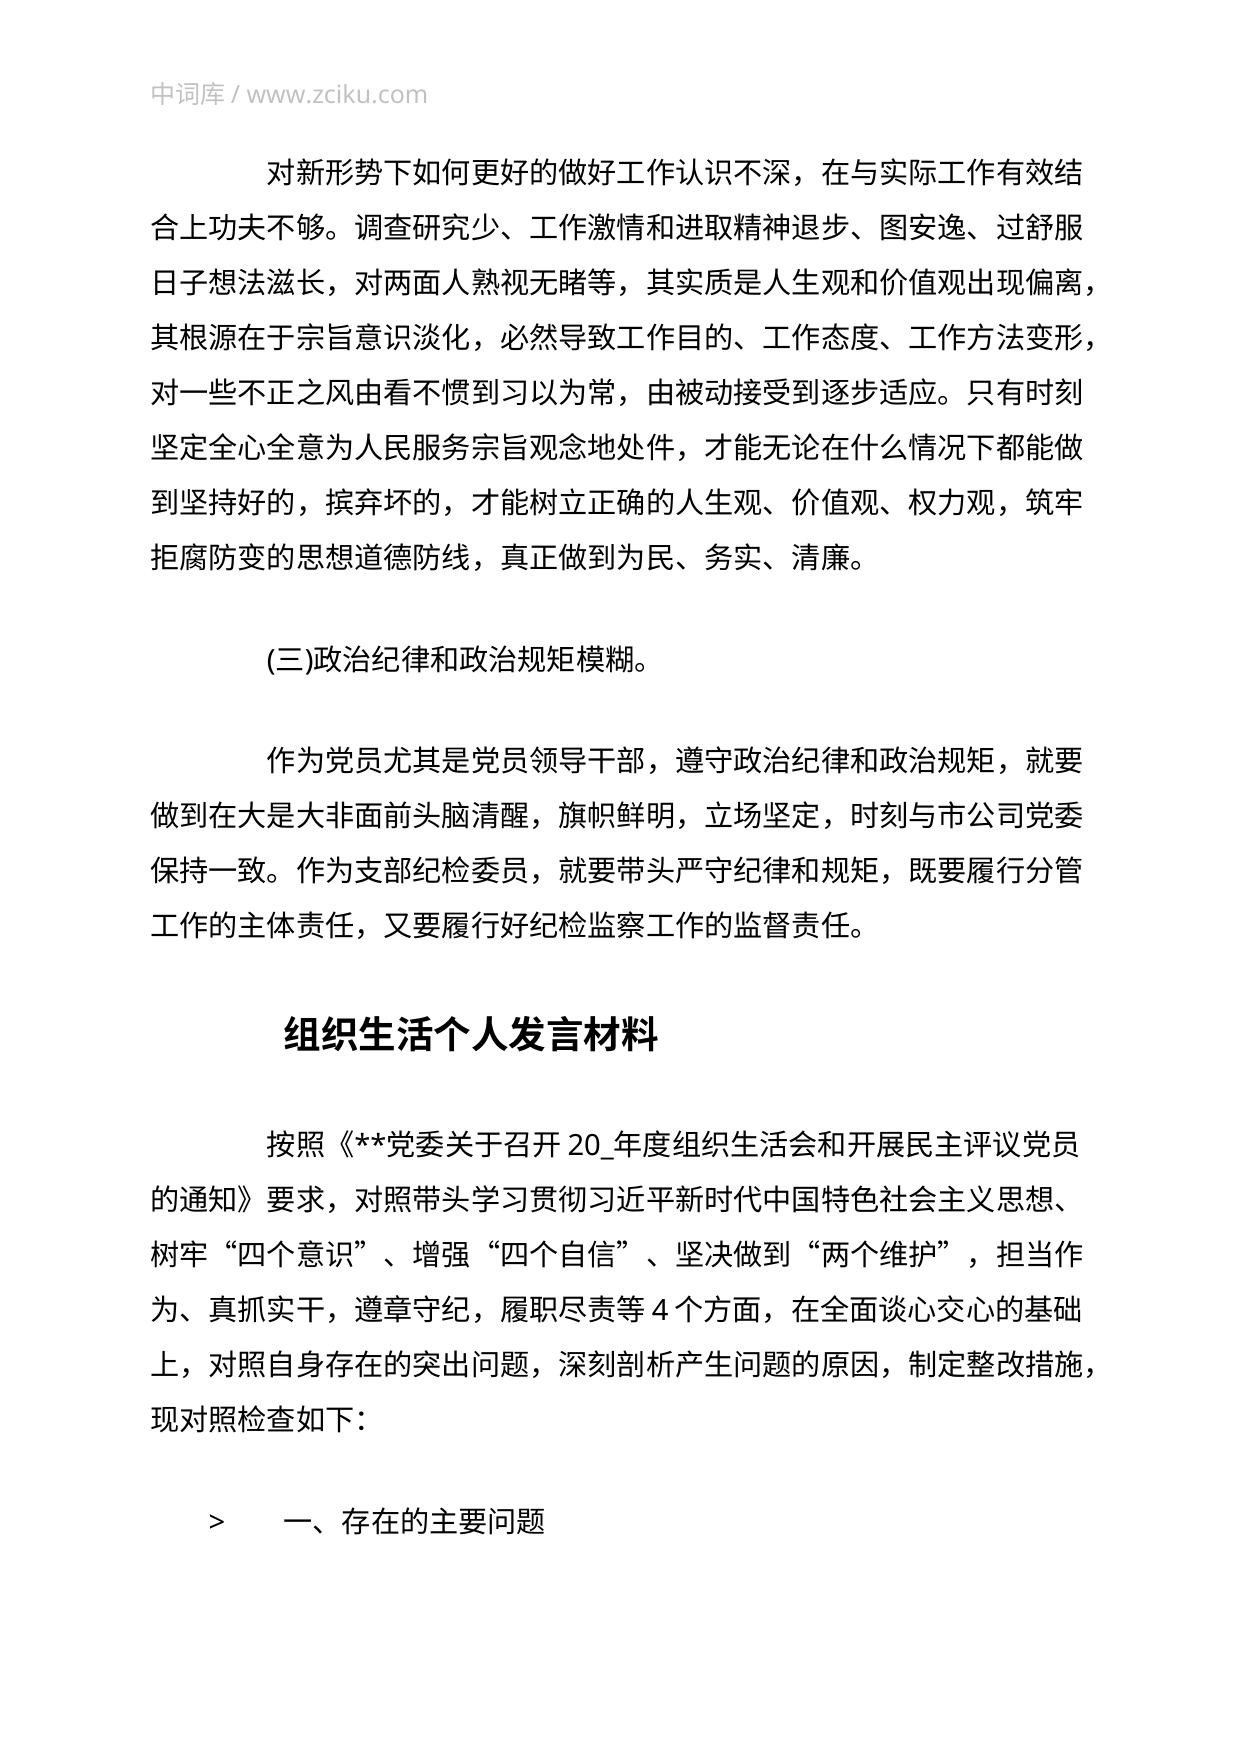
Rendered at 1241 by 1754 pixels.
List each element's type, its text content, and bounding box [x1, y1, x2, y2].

text 按照《**党委关于召开20_年度组织生活会和开展民主评议党员的通知》要求，对照带头学习贯彻习近平新时代中国特色社会主义思想、树牢“四个意识”、增强“四个自信”、坚决做到“两个维护”，担当作为、真抓实干，遵章守纪，履职尽责等4个方面，在全面谈心交心的基础上，对照自身存在的突出问题，深刻剖析产生问题的原因，制定整改措施，现对照检查如下： [150, 1122, 1090, 1439]
text 对新形势下如何更好的做好工作认识不深，在与实际工作有效结合上功夫不够。调查研究少、工作激情和进取精神退步、图安逸、过舒服日子想法滋长，对两面人熟视无睹等，其实质是人生观和价值观出现偏离，其根源在于宗旨意识淡化，必然导致工作目的、工作态度、工作方法变形，对一些不正之风由看不惯到习以为常，由被动接受到逐步适应。只有时刻坚定全心全意为人民服务宗旨观念地处件，才能无论在什么情况下都能做到坚持好的，摈弃坏的，才能树立正确的人生观、价值观、权力观，筑牢拒腐防变的思想道德防线，真正做到为民、务实、清廉。 [150, 150, 1090, 577]
text 组织生活个人发言材料 [150, 1004, 1090, 1059]
text (三)政治纪律和政治规矩模糊。 [150, 636, 1090, 678]
text > 一、存在的主要问题 [150, 1498, 1090, 1541]
text 作为党员尤其是党员领导干部，遵守政治纪律和政治规矩，就要做到在大是大非面前头脑清醒，旗帜鲜明，立场坚定，时刻与市公司党委保持一致。作为支部纪检委员，就要带头严守纪律和规矩，既要履行分管工作的主体责任，又要履行好纪检监察工作的监督责任。 [150, 738, 1090, 945]
